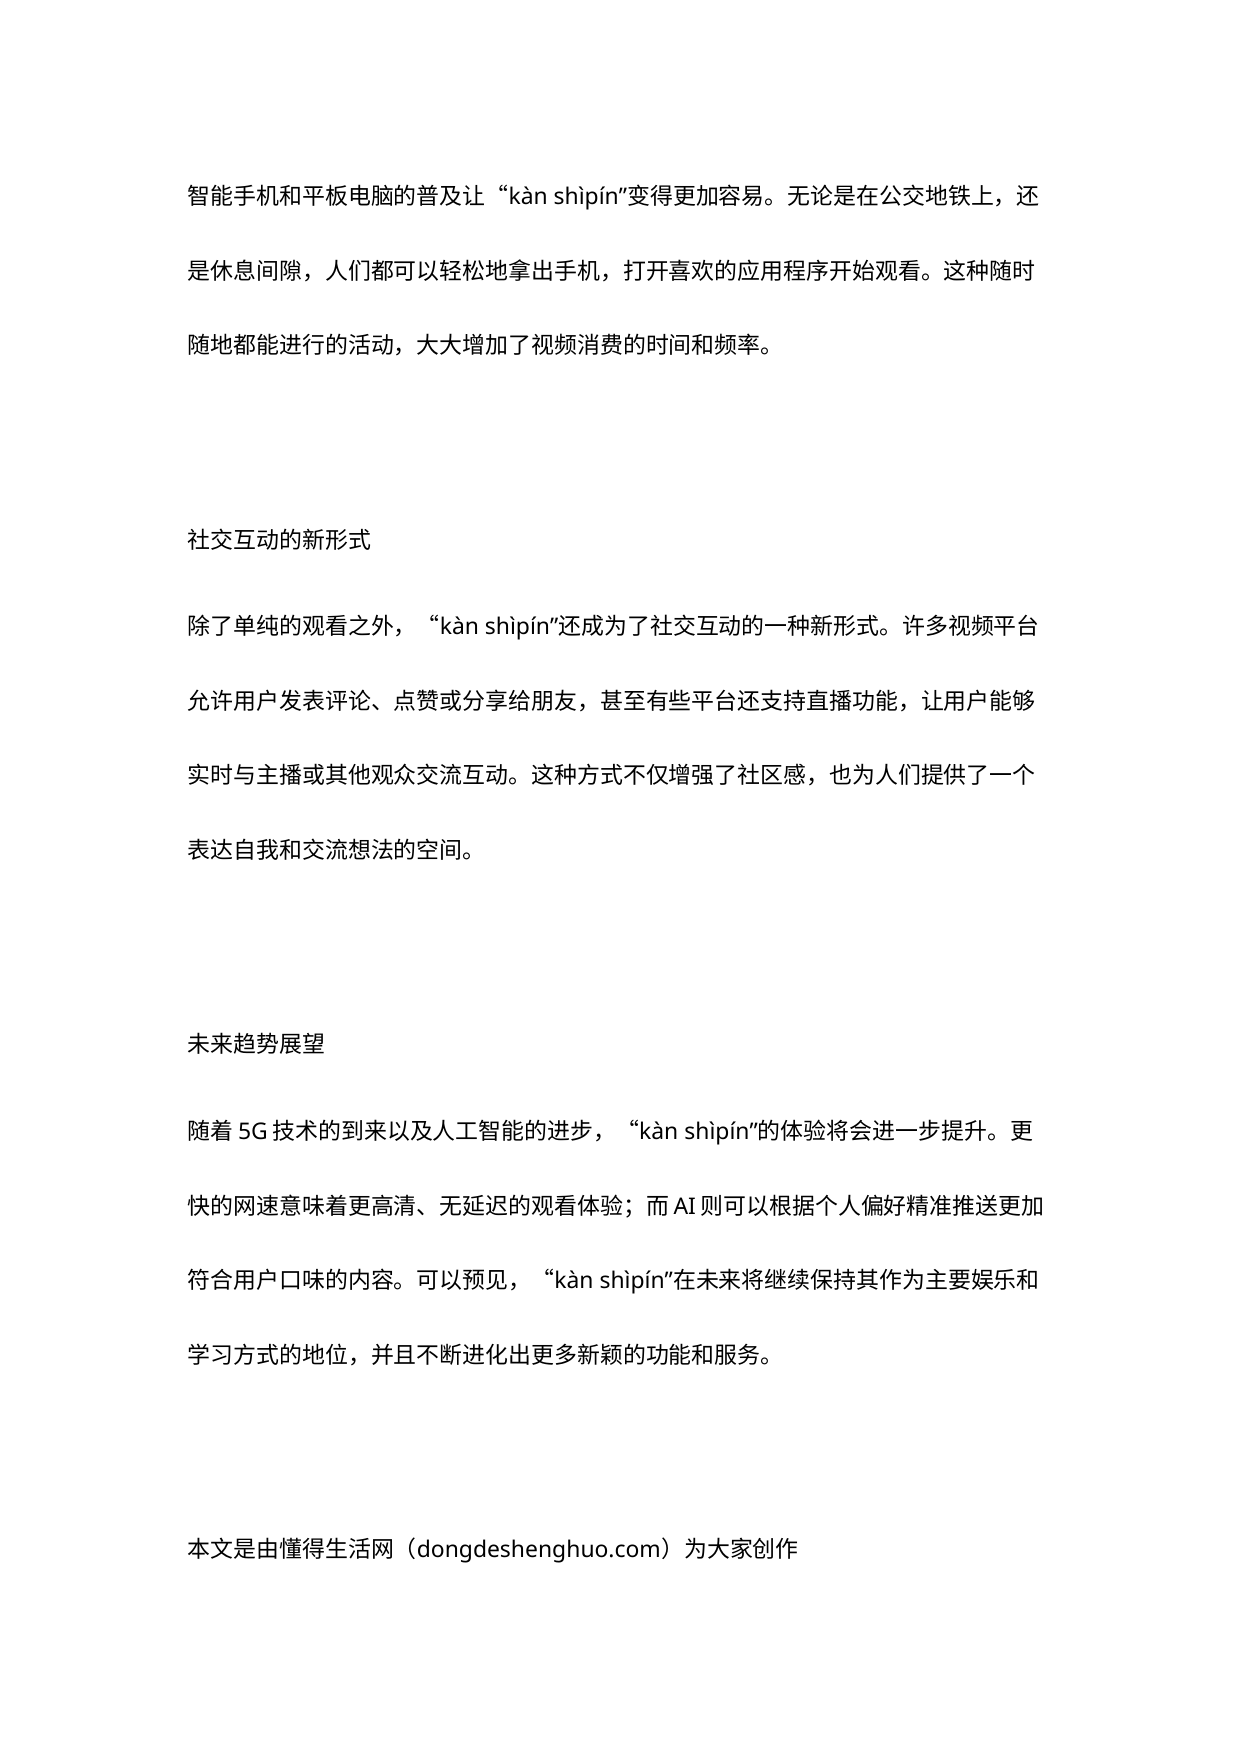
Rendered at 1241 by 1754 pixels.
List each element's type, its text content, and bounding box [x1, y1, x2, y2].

text 除了单纯的观看之外，“kàn shìpín”还成为了社交互动的一种新形式。许多视频平台允许用户发表评论、点赞或分享给朋友，甚至有些平台还支持直播功能，让用户能够实时与主播或其他观众交流互动。这种方式不仅增强了社区感，也为人们提供了一个表达自我和交流想法的空间。 [187, 592, 1053, 881]
text 随着5G技术的到来以及人工智能的进步，“kàn shìpín”的体验将会进一步提升。更快的网速意味着更高清、无延迟的观看体验；而AI则可以根据个人偏好精准推送更加符合用户口味的内容。可以预见，“kàn shìpín”在未来将继续保持其作为主要娱乐和学习方式的地位，并且不断进化出更多新颖的功能和服务。 [187, 1097, 1053, 1386]
text 智能手机和平板电脑的普及让“kàn shìpín”变得更加容易。无论是在公交地铁上，还是休息间隙，人们都可以轻松地拿出手机，打开喜欢的应用程序开始观看。这种随时随地都能进行的活动，大大增加了视频消费的时间和频率。 [187, 162, 1053, 376]
text 社交互动的新形式 [187, 506, 1053, 571]
text 未来趋势展望 [187, 1011, 1053, 1076]
text 本文是由懂得生活网（dongdeshenghuo.com）为大家创作 [187, 1515, 1053, 1580]
